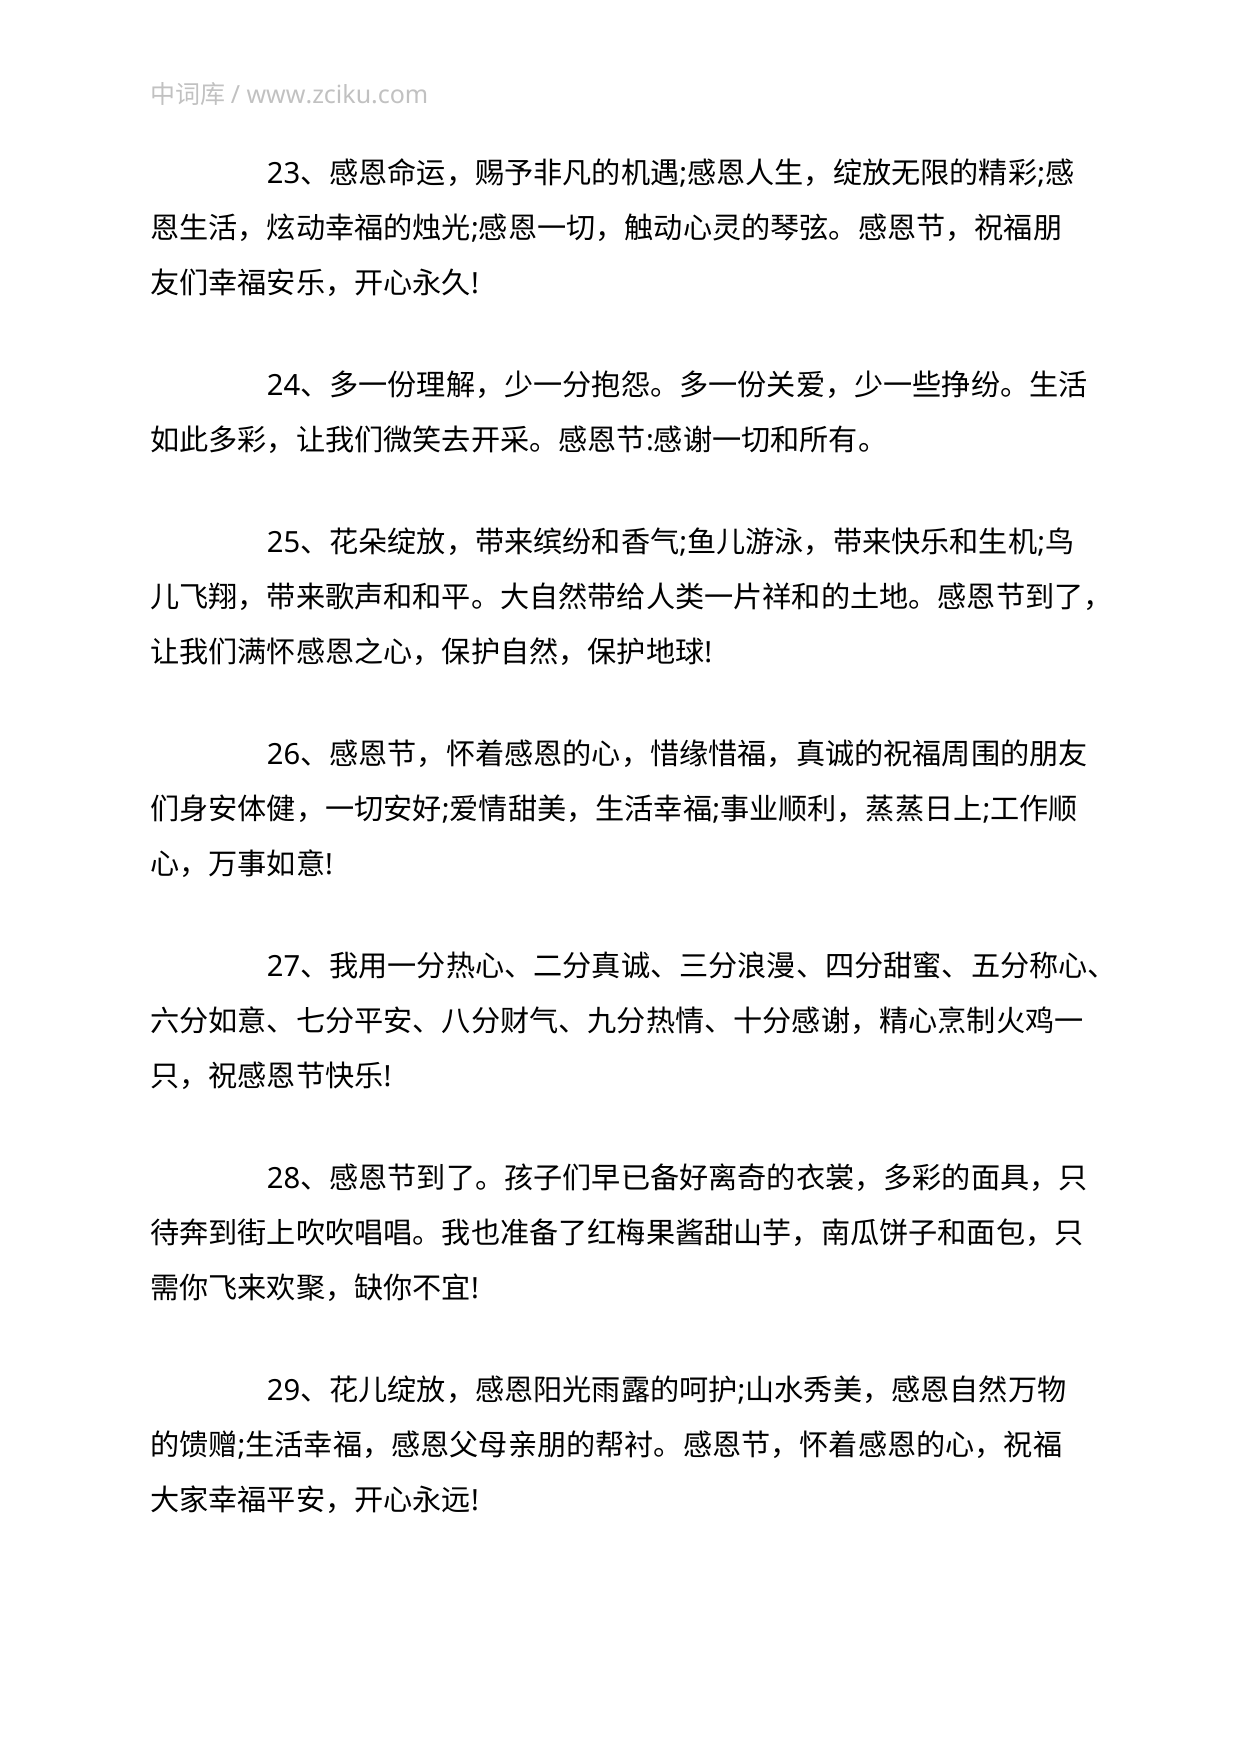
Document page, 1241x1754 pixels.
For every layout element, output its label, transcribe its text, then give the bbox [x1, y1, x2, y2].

text 28、感恩节到了。孩子们早已备好离奇的衣裳，多彩的面具，只待奔到街上吹吹唱唱。我也准备了红梅果酱甜山芋，南瓜饼子和面包，只需你飞来欢聚，缺你不宜! [150, 1155, 1090, 1307]
text 25、花朵绽放，带来缤纷和香气;鱼儿游泳，带来快乐和生机;鸟儿飞翔，带来歌声和和平。大自然带给人类一片祥和的土地。感恩节到了，让我们满怀感恩之心，保护自然，保护地球! [150, 519, 1090, 671]
text 24、多一份理解，少一分抱怨。多一份关爱，少一些挣纷。生活如此多彩，让我们微笑去开采。感恩节:感谢一切和所有。 [150, 362, 1090, 459]
text 29、花儿绽放，感恩阳光雨露的呵护;山水秀美，感恩自然万物的馈赠;生活幸福，感恩父母亲朋的帮衬。感恩节，怀着感恩的心，祝福大家幸福平安，开心永远! [150, 1367, 1090, 1519]
text 26、感恩节，怀着感恩的心，惜缘惜福，真诚的祝福周围的朋友们身安体健，一切安好;爱情甜美，生活幸福;事业顺利，蒸蒸日上;工作顺心，万事如意! [150, 731, 1090, 883]
text 23、感恩命运，赐予非凡的机遇;感恩人生，绽放无限的精彩;感恩生活，炫动幸福的烛光;感恩一切，触动心灵的琴弦。感恩节，祝福朋友们幸福安乐，开心永久! [150, 150, 1090, 302]
text 27、我用一分热心、二分真诚、三分浪漫、四分甜蜜、五分称心、六分如意、七分平安、八分财气、九分热情、十分感谢，精心烹制火鸡一只，祝感恩节快乐! [150, 943, 1090, 1095]
